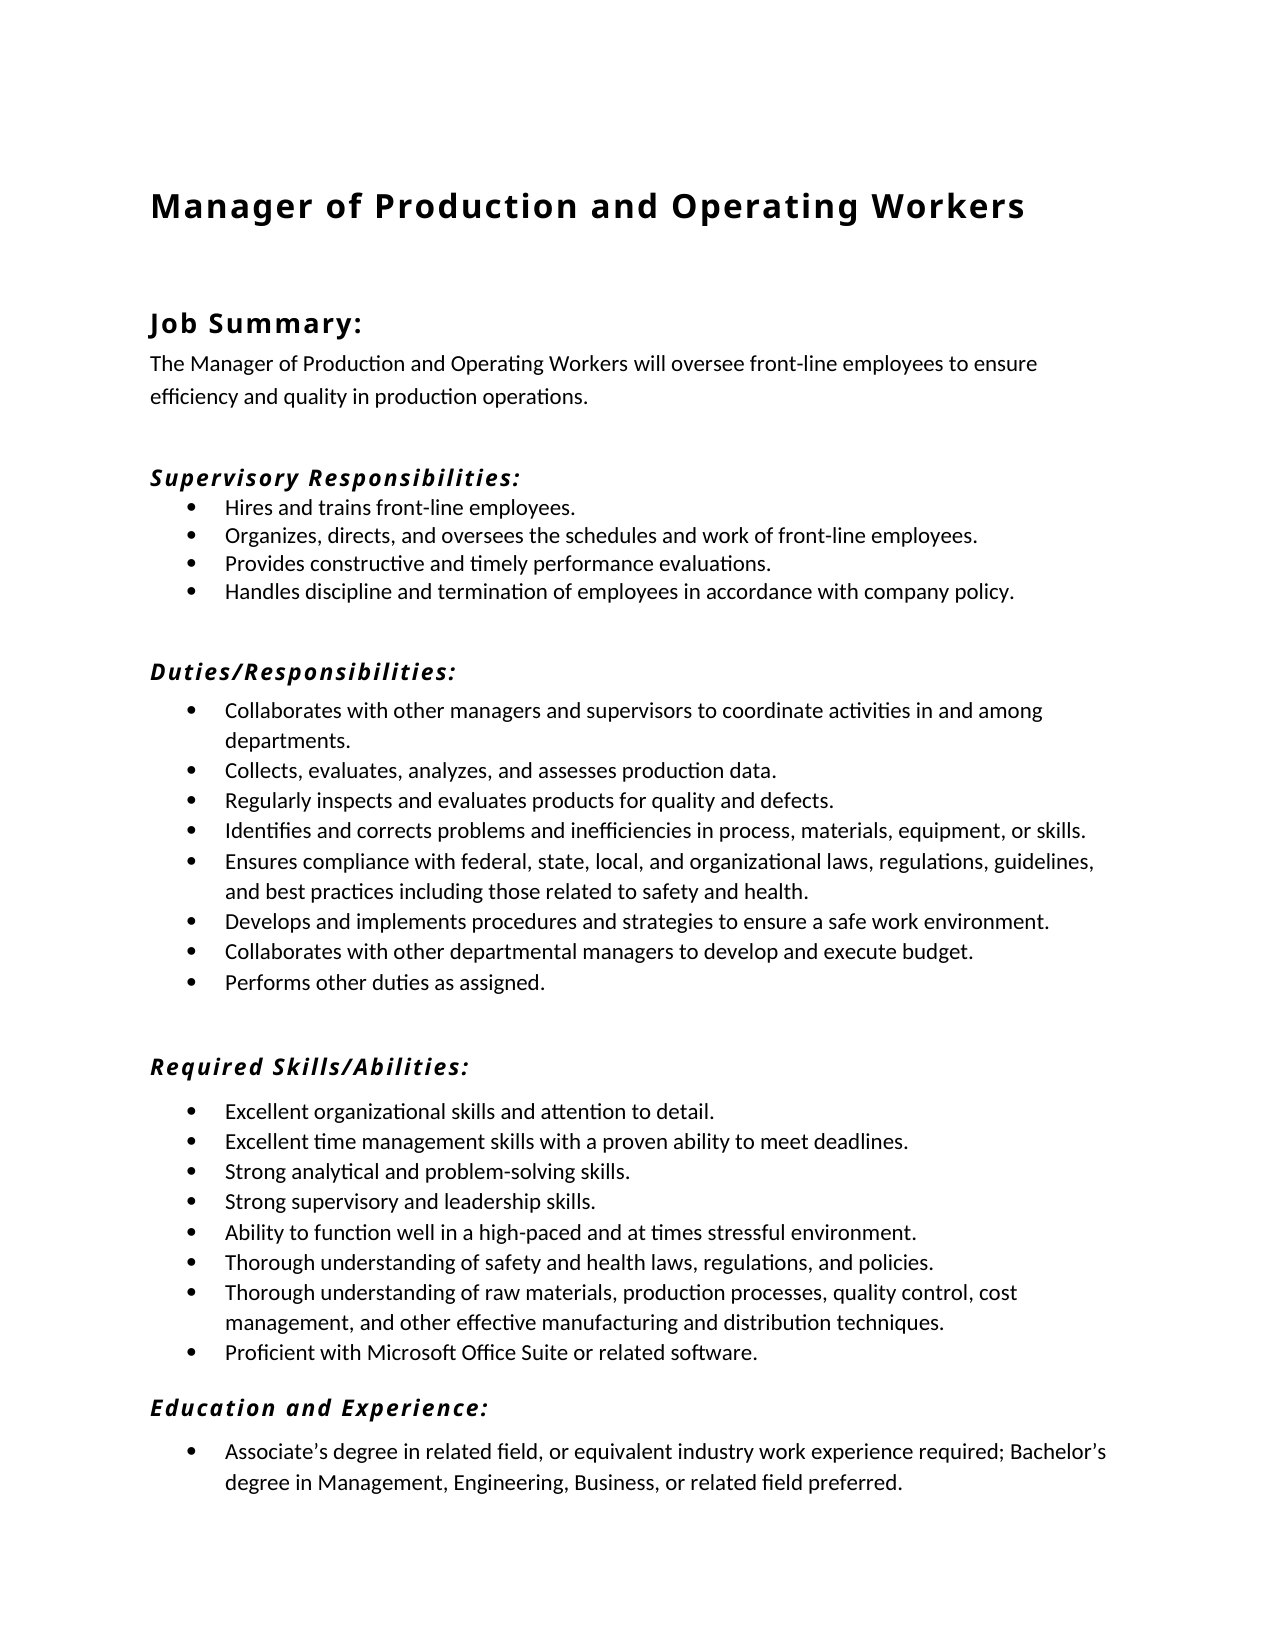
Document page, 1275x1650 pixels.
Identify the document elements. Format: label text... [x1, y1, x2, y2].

subtitle Supervisory Responsibilities: [150, 462, 1125, 493]
subtitle Required Skills/Abilities: [150, 1051, 1125, 1082]
text The Manager of Production and Operating Workers will oversee front-line employees to ensure efficiency and quality in production operations. [150, 349, 1125, 410]
list Handles discipline and termination of employees in accordance with company policy. [187, 577, 1125, 605]
list Organizes, directs, and oversees the schedules and work of front-line employees. [187, 521, 1125, 549]
list Performs other duties as assigned. [187, 968, 1125, 996]
list Proficient with Microsoft Office Suite or related software. [187, 1338, 1125, 1367]
list Thorough understanding of safety and health laws, regulations, and policies. [187, 1248, 1125, 1276]
list Provides constructive and timely performance evaluations. [187, 549, 1125, 577]
list Collaborates with other managers and supervisors to coordinate activities in and among departments. [187, 696, 1125, 754]
list Excellent organizational skills and attention to detail. [187, 1097, 1125, 1125]
list Thorough understanding of raw materials, production processes, quality control, cost management, and other effective manufacturing and distribution techniques. [187, 1278, 1125, 1336]
list Identifies and corrects problems and inefficiencies in process, materials, equipment, or skills. [187, 817, 1125, 845]
list Excellent time management skills with a proven ability to meet deadlines. [187, 1127, 1125, 1155]
list Develops and implements procedures and strategies to ensure a safe work environment. [187, 907, 1125, 935]
subtitle Manager of Production and Operating Workers [150, 183, 1125, 229]
list Associate’s degree in related field, or equivalent industry work experience required; Bachelor’s degree in Management, Engineering, Business, or related field preferred. [187, 1437, 1125, 1496]
list Strong analytical and problem-solving skills. [187, 1157, 1125, 1185]
list Collaborates with other departmental managers to develop and execute budget. [187, 937, 1125, 966]
list Regularly inspects and evaluates products for quality and defects. [187, 786, 1125, 814]
list Collects, evaluates, analyzes, and assesses production data. [187, 756, 1125, 784]
list Strong supervisory and leadership skills. [187, 1187, 1125, 1216]
subtitle Duties/Responsibilities: [150, 656, 1125, 687]
list Hires and trains front-line employees. [187, 493, 1125, 521]
subtitle Job Summary: [150, 305, 1125, 342]
list Ability to function well in a high-paced and at times stressful environment. [187, 1218, 1125, 1246]
list Ensures compliance with federal, state, local, and organizational laws, regulations, guidelines, and best practices including those related to safety and health. [187, 847, 1125, 905]
subtitle Education and Experience: [150, 1392, 1125, 1423]
